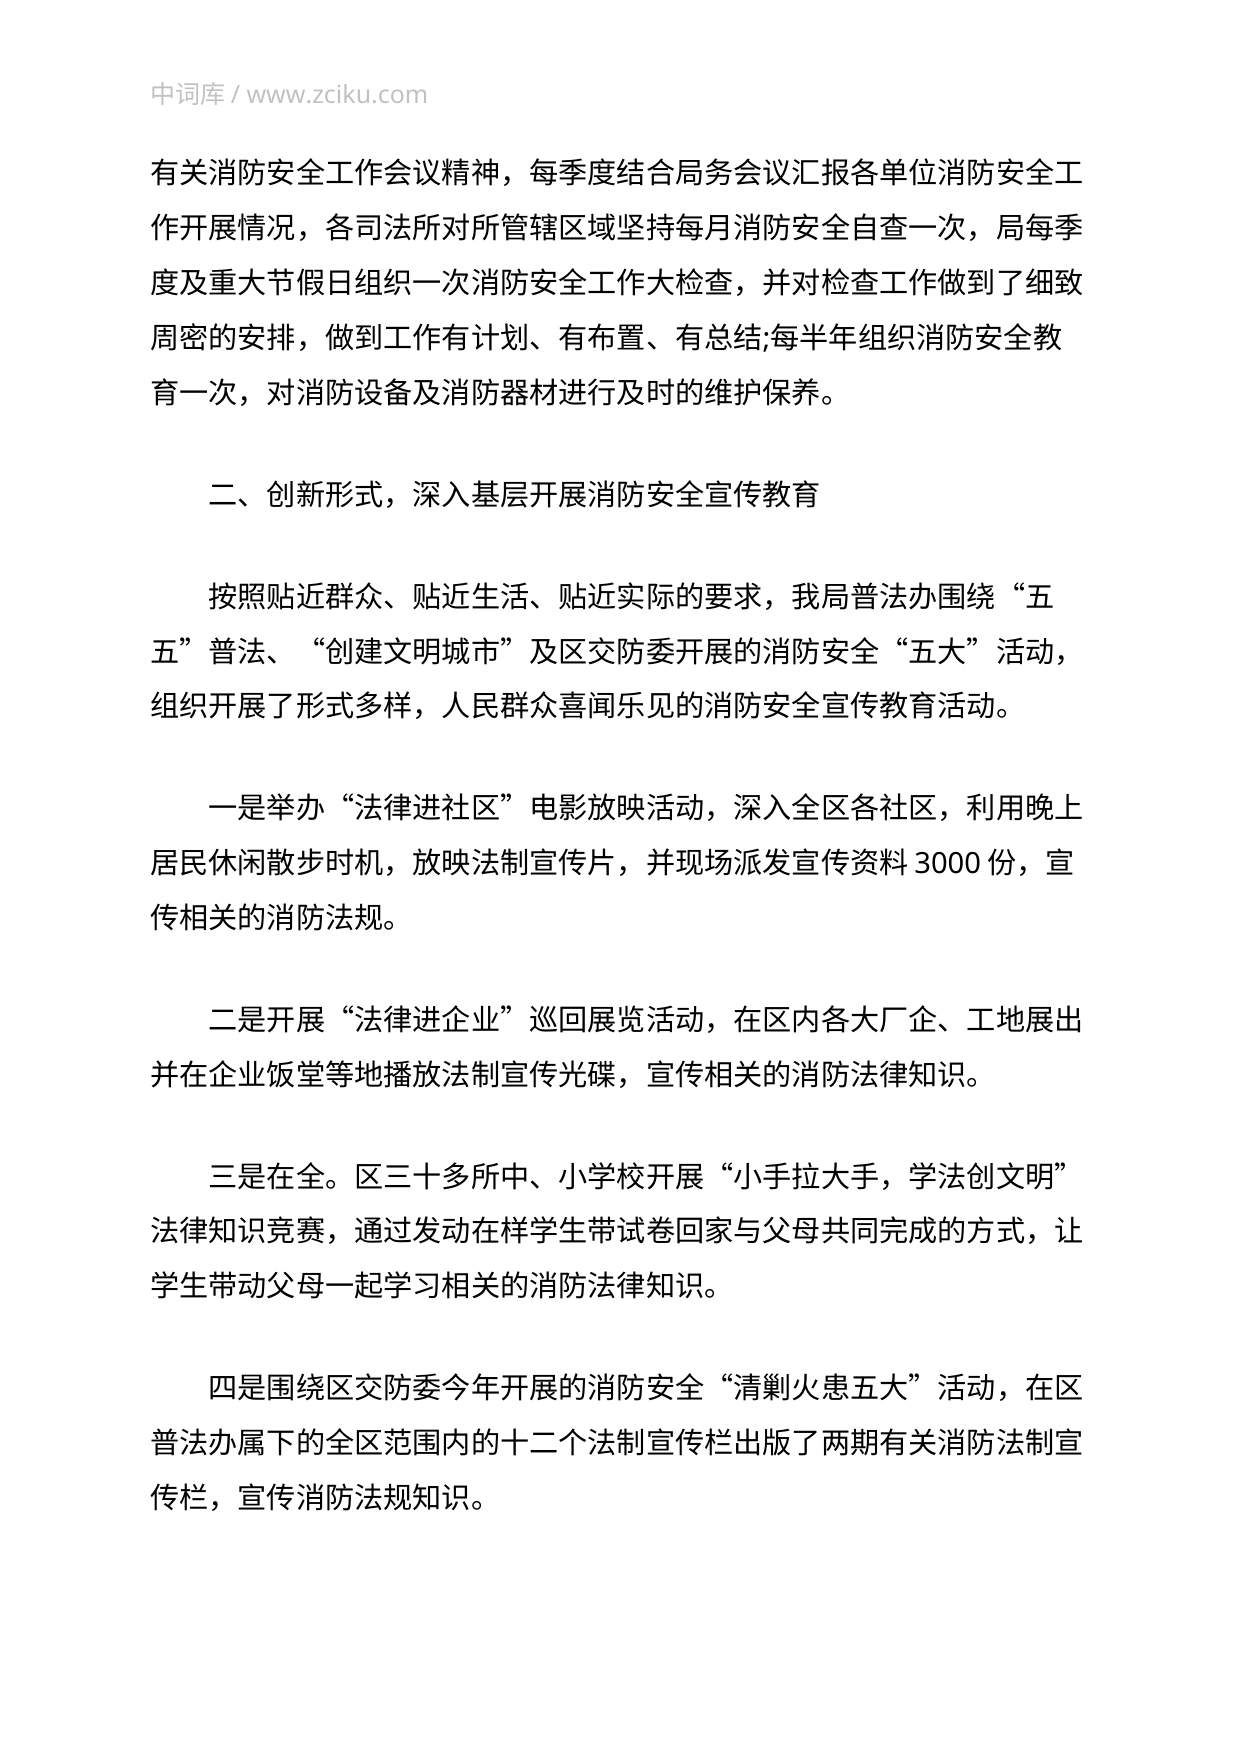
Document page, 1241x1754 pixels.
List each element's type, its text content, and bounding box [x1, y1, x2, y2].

text 二、创新形式，深入基层开展消防安全宣传教育 [150, 471, 1090, 514]
text 四是围绕区交防委今年开展的消防安全“清剿火患五大”活动，在区普法办属下的全区范围内的十二个法制宣传栏出版了两期有关消防法制宣传栏，宣传消防法规知识。 [150, 1365, 1090, 1517]
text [150, 150, 1090, 412]
text 二是开展“法律进企业”巡回展览活动，在区内各大厂企、工地展出并在企业饭堂等地播放法制宣传光碟，宣传相关的消防法律知识。 [150, 996, 1090, 1094]
text 按照贴近群众、贴近生活、贴近实际的要求，我局普法办围绕“五五”普法、“创建文明城市”及区交防委开展的消防安全“五大”活动，组织开展了形式多样，人民群众喜闻乐见的消防安全宣传教育活动。 [150, 573, 1090, 725]
text 三是在全。区三十多所中、小学校开展“小手拉大手，学法创文明”法律知识竞赛，通过发动在样学生带试卷回家与父母共同完成的方式，让学生带动父母一起学习相关的消防法律知识。 [150, 1153, 1090, 1305]
text 一是举办“法律进社区”电影放映活动，深入全区各社区，利用晚上居民休闲散步时机，放映法制宣传片，并现场派发宣传资料3000份，宣传相关的消防法规。 [150, 785, 1090, 937]
